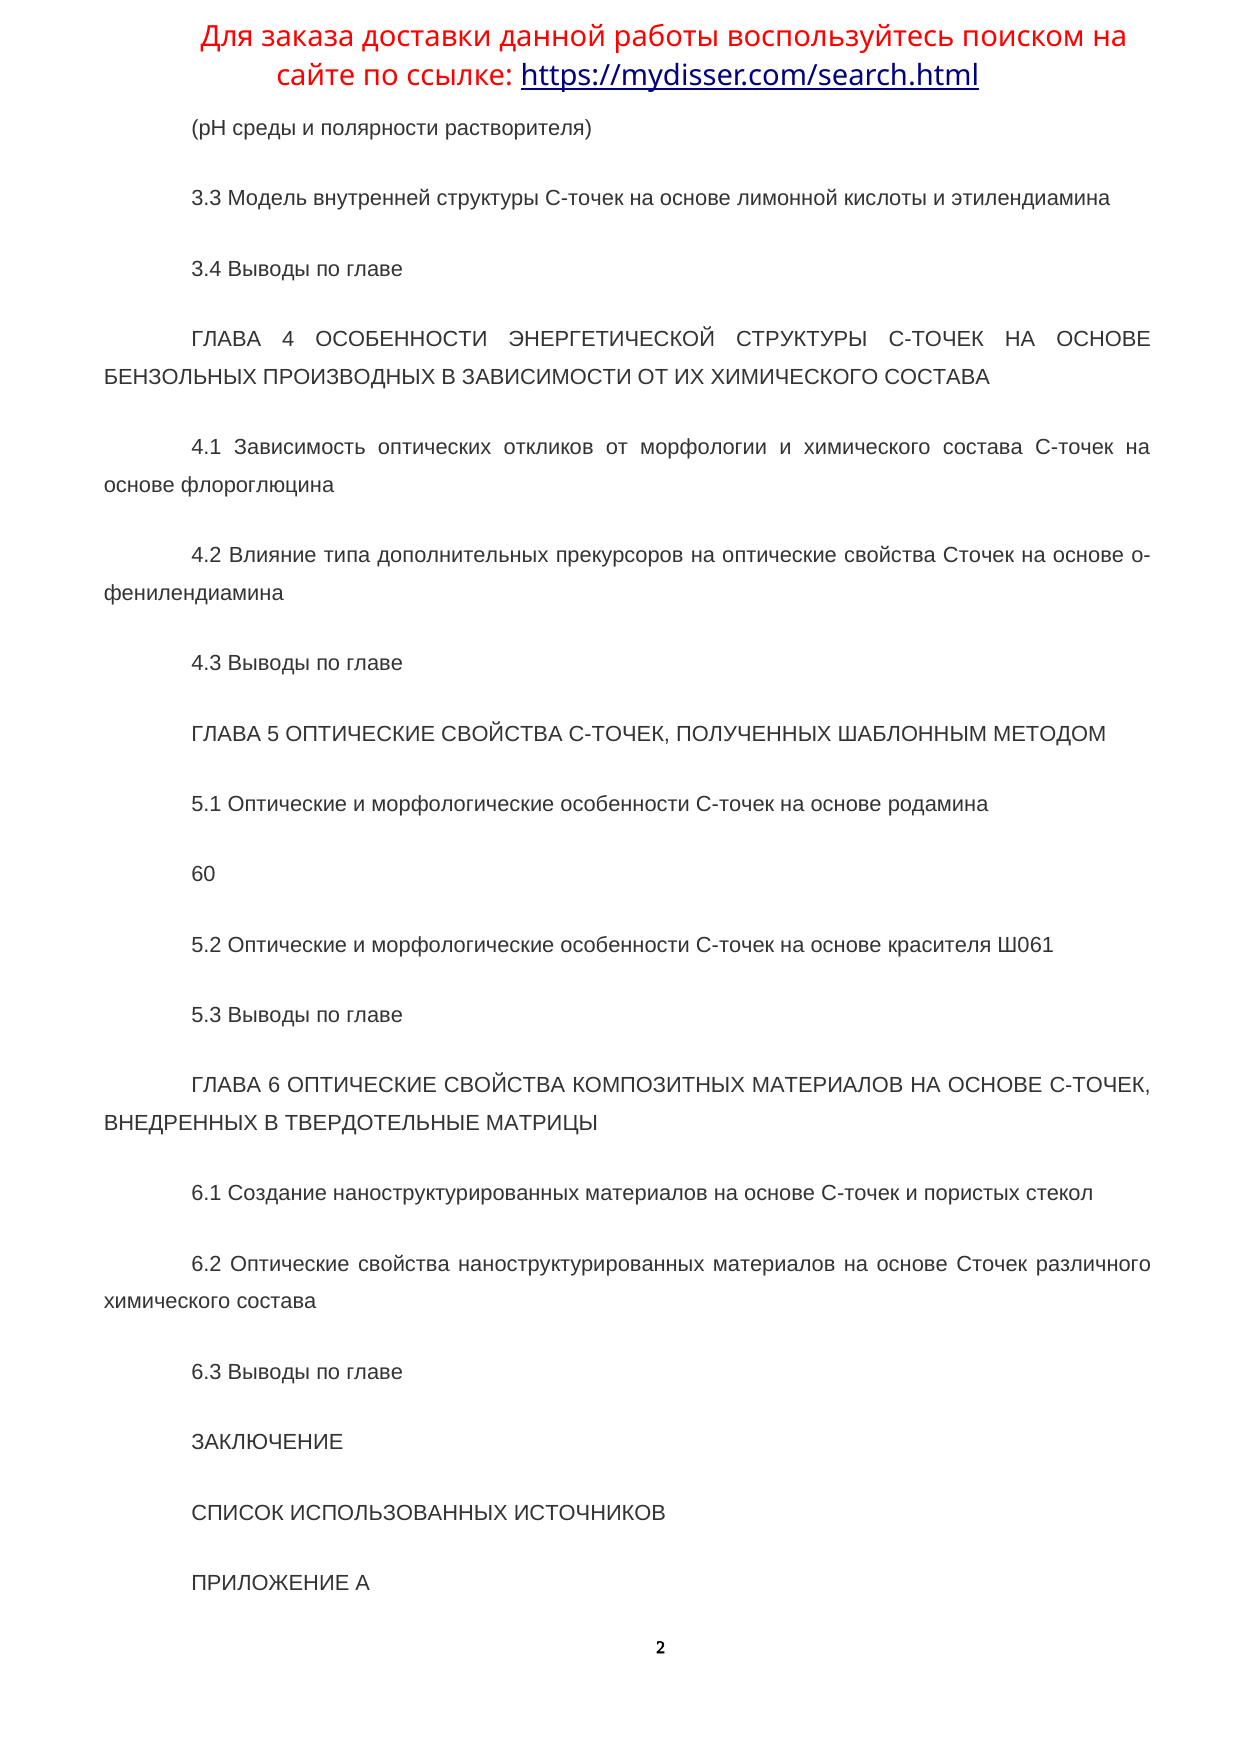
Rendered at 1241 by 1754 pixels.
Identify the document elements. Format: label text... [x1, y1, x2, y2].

text 6.3 Выводы по главе [103, 1359, 1152, 1384]
text ПРИЛОЖЕНИЕ А [103, 1570, 1152, 1595]
text (рН среды и полярности растворителя) [103, 115, 1152, 140]
text ГЛАВА 5 ОПТИЧЕСКИЕ СВОЙСТВА С-ТОЧЕК, ПОЛУЧЕННЫХ ШАБЛОННЫМ МЕТОДОМ [103, 721, 1152, 746]
text 4.1 Зависимость оптических откликов от морфологии и химического состава С-точек на основе флороглюцина [103, 434, 1152, 497]
text 5.3 Выводы по главе [103, 1002, 1152, 1027]
text 4.2 Влияние типа дополнительных прекурсоров на оптические свойства Сточек на основе о-фенилендиамина [103, 542, 1152, 605]
text СПИСОК ИСПОЛЬЗОВАННЫХ ИСТОЧНИКОВ [103, 1499, 1152, 1524]
text ГЛАВА 4 ОСОБЕННОСТИ ЭНЕРГЕТИЧЕСКОЙ СТРУКТУРЫ С-ТОЧЕК НА ОСНОВЕ БЕНЗОЛЬНЫХ ПРОИЗВОДНЫХ В ЗАВИСИМОСТИ ОТ ИХ ХИМИЧЕСКОГО СОСТАВА [103, 326, 1152, 389]
text 3.3 Модель внутренней структуры С-точек на основе лимонной кислоты и этилендиамина [103, 185, 1152, 211]
text ГЛАВА 6 ОПТИЧЕСКИЕ СВОЙСТВА КОМПОЗИТНЫХ МАТЕРИАЛОВ НА ОСНОВЕ С-ТОЧЕК, ВНЕДРЕННЫХ В ТВЕРДОТЕЛЬНЫЕ МАТРИЦЫ [103, 1072, 1152, 1135]
text 4.3 Выводы по главе [103, 650, 1152, 676]
text 5.2 Оптические и морфологические особенности С-точек на основе красителя Ш061 [103, 932, 1152, 957]
text 5.1 Оптические и морфологические особенности С-точек на основе родамина [103, 791, 1152, 816]
text 3.4 Выводы по главе [103, 256, 1152, 281]
text 6.1 Создание наноструктурированных материалов на основе С-точек и пористых стекол [103, 1180, 1152, 1206]
text ЗАКЛЮЧЕНИЕ [103, 1429, 1152, 1454]
text 6.2 Оптические свойства наноструктурированных материалов на основе Сточек различного химического состава [103, 1251, 1152, 1314]
text 60 [103, 861, 1152, 886]
